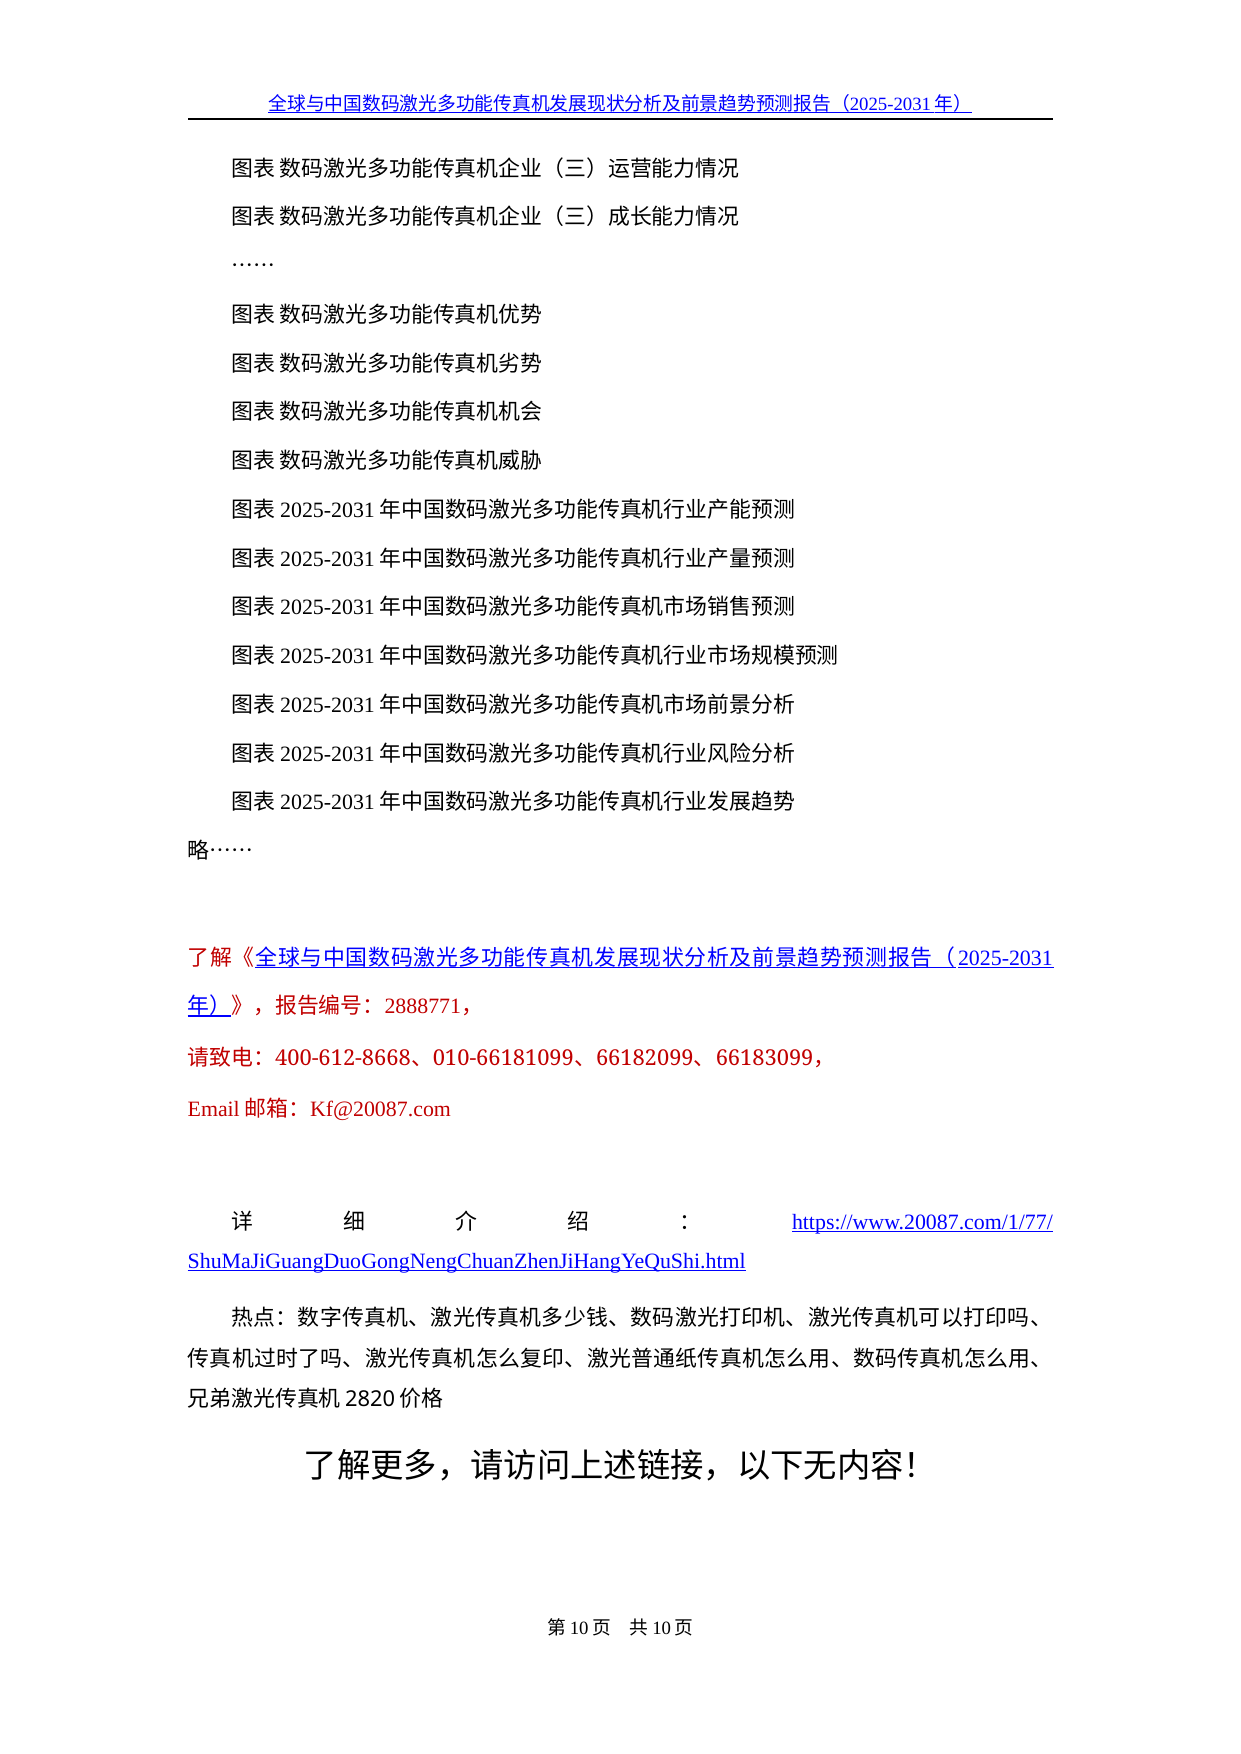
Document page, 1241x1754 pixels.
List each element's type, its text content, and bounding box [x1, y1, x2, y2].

text 请致电：400-612-8668、010-66181099、66182099、66183099， [187, 1039, 1053, 1072]
text Email邮箱：Kf@20087.com [187, 1091, 1053, 1123]
text 热点：数字传真机、激光传真机多少钱、数码激光打印机、激光传真机可以打印吗、传真机过时了吗、激光传真机怎么复印、激光普通纸传真机怎么用、数码传真机怎么用、兄弟激光传真机2820价格 [187, 1299, 1053, 1413]
text 详细介绍：https://www.20087.com/1/77/ShuMaJiGuangDuoGongNengChuanZhenJiHangYeQuShi.html [187, 1204, 1053, 1277]
text 了解《全球与中国数码激光多功能传真机发展现状分析及前景趋势预测报告（2025-2031年）》，报告编号：2888771， [187, 939, 1053, 1020]
title 了解更多，请访问上述链接，以下无内容！ [187, 1431, 1053, 1496]
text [187, 150, 1053, 865]
